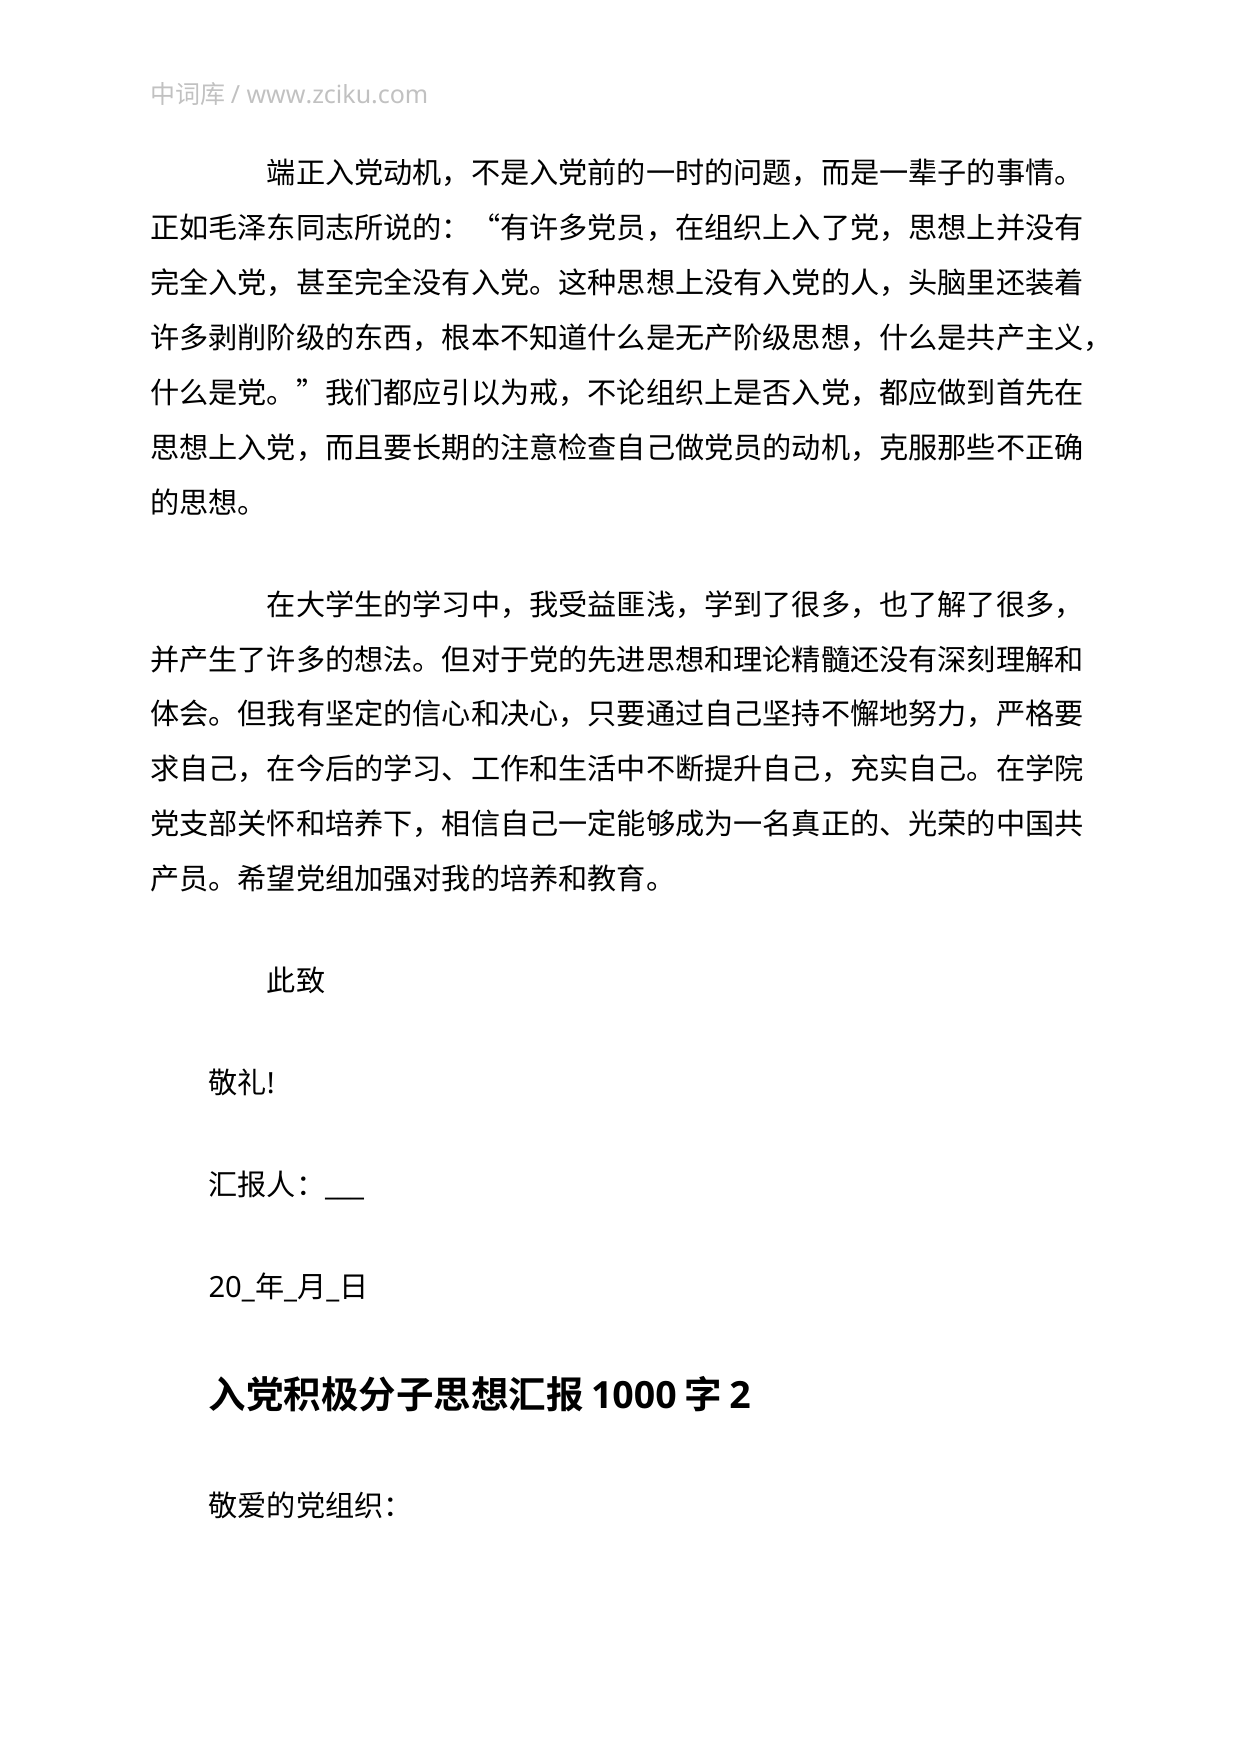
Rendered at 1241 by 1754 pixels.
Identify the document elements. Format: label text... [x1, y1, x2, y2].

text 入党积极分子思想汇报1000字2 [150, 1365, 1090, 1419]
text 汇报人：___ [150, 1161, 1090, 1203]
text 在大学生的学习中，我受益匪浅，学到了很多，也了解了很多，并产生了许多的想法。但对于党的先进思想和理论精髓还没有深刻理解和体会。但我有坚定的信心和决心，只要通过自己坚持不懈地努力，严格要求自己，在今后的学习、工作和生活中不断提升自己，充实自己。在学院党支部关怀和培养下，相信自己一定能够成为一名真正的、光荣的中国共产员。希望党组加强对我的培养和教育。 [150, 581, 1090, 898]
text 端正入党动机，不是入党前的一时的问题，而是一辈子的事情。正如毛泽东同志所说的：“有许多党员，在组织上入了党，思想上并没有完全入党，甚至完全没有入党。这种思想上没有入党的人，头脑里还装着许多剥削阶级的东西，根本不知道什么是无产阶级思想，什么是共产主义，什么是党。”我们都应引以为戒，不论组织上是否入党，都应做到首先在思想上入党，而且要长期的注意检查自己做党员的动机，克服那些不正确的思想。 [150, 150, 1090, 522]
text 敬爱的党组织： [150, 1483, 1090, 1525]
text 敬礼! [150, 1059, 1090, 1102]
text 20_年_月_日 [150, 1263, 1090, 1306]
text 此致 [150, 957, 1090, 1000]
